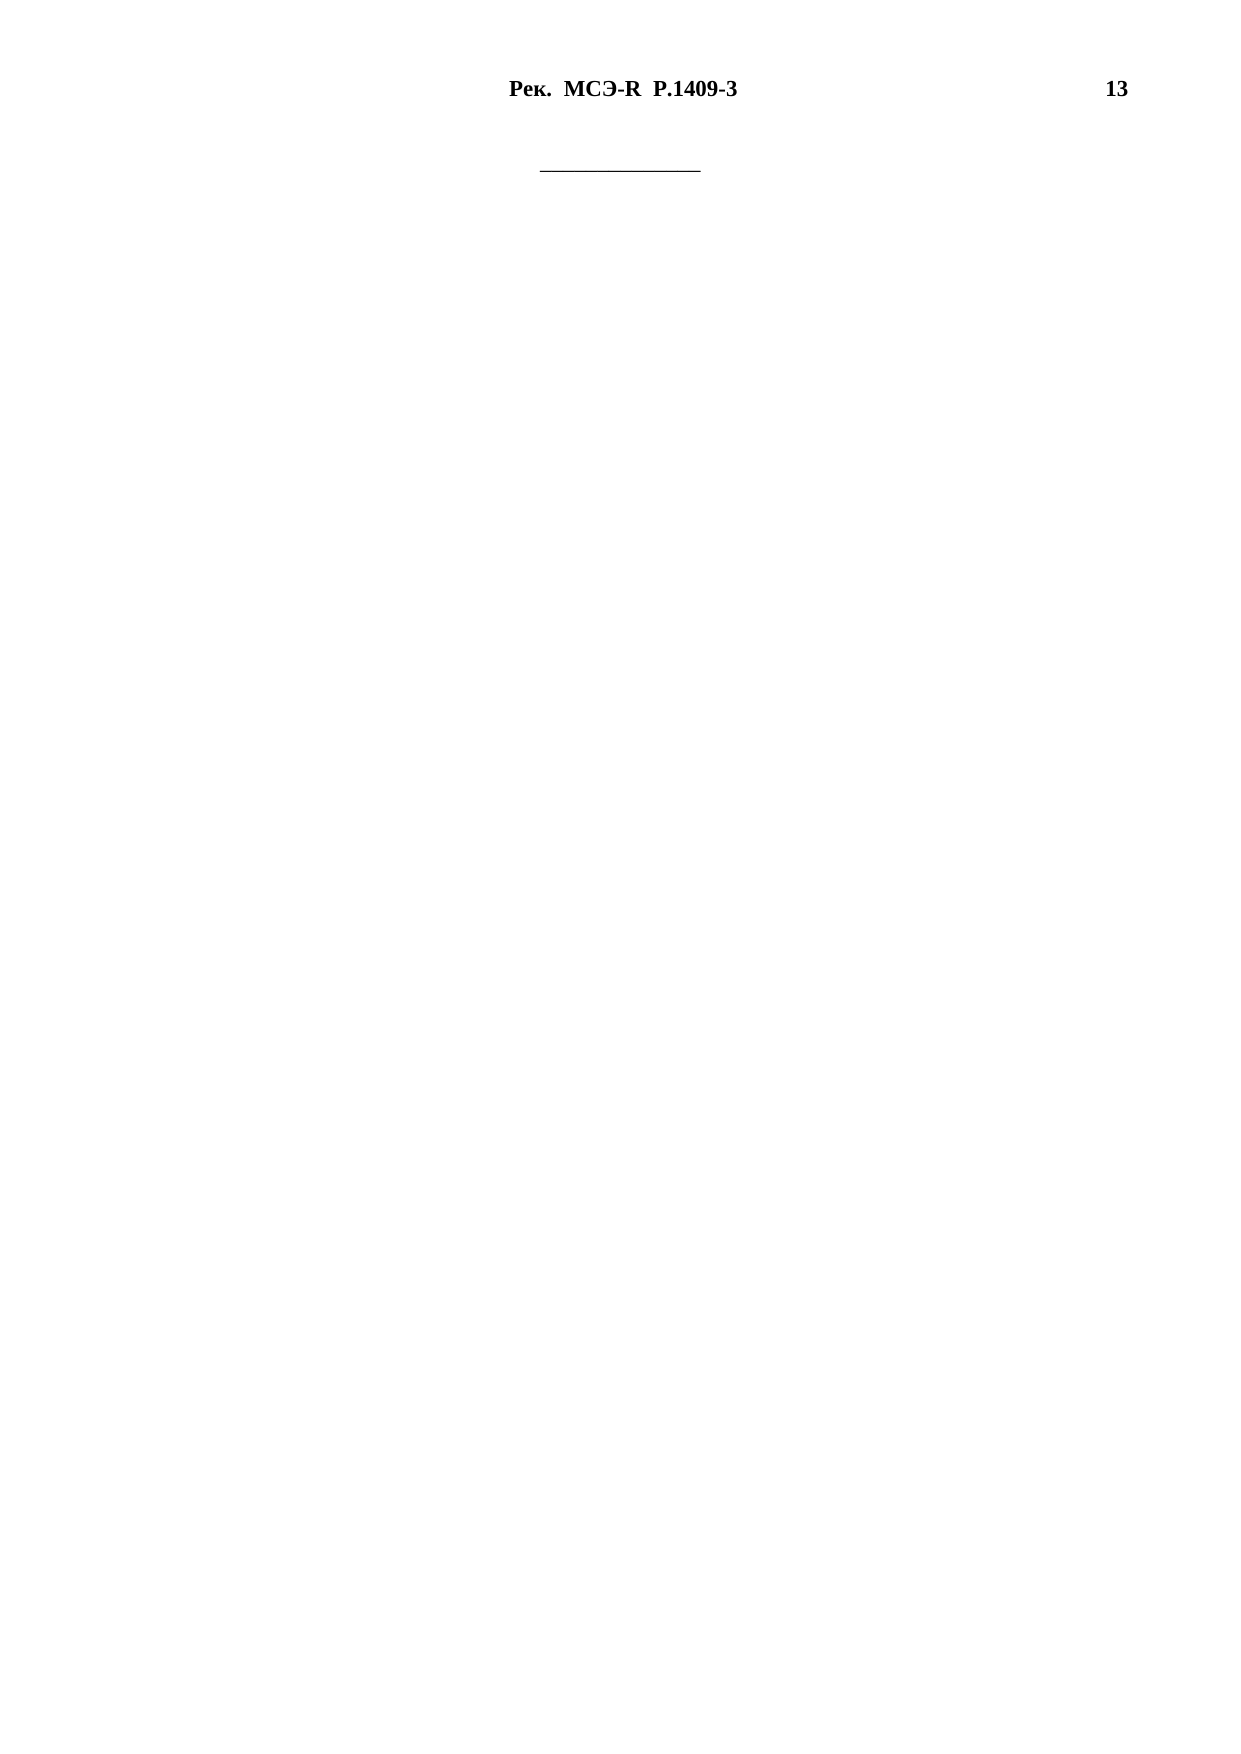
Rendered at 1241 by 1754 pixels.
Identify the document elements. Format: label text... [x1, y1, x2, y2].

text ______________ [118, 148, 1122, 174]
